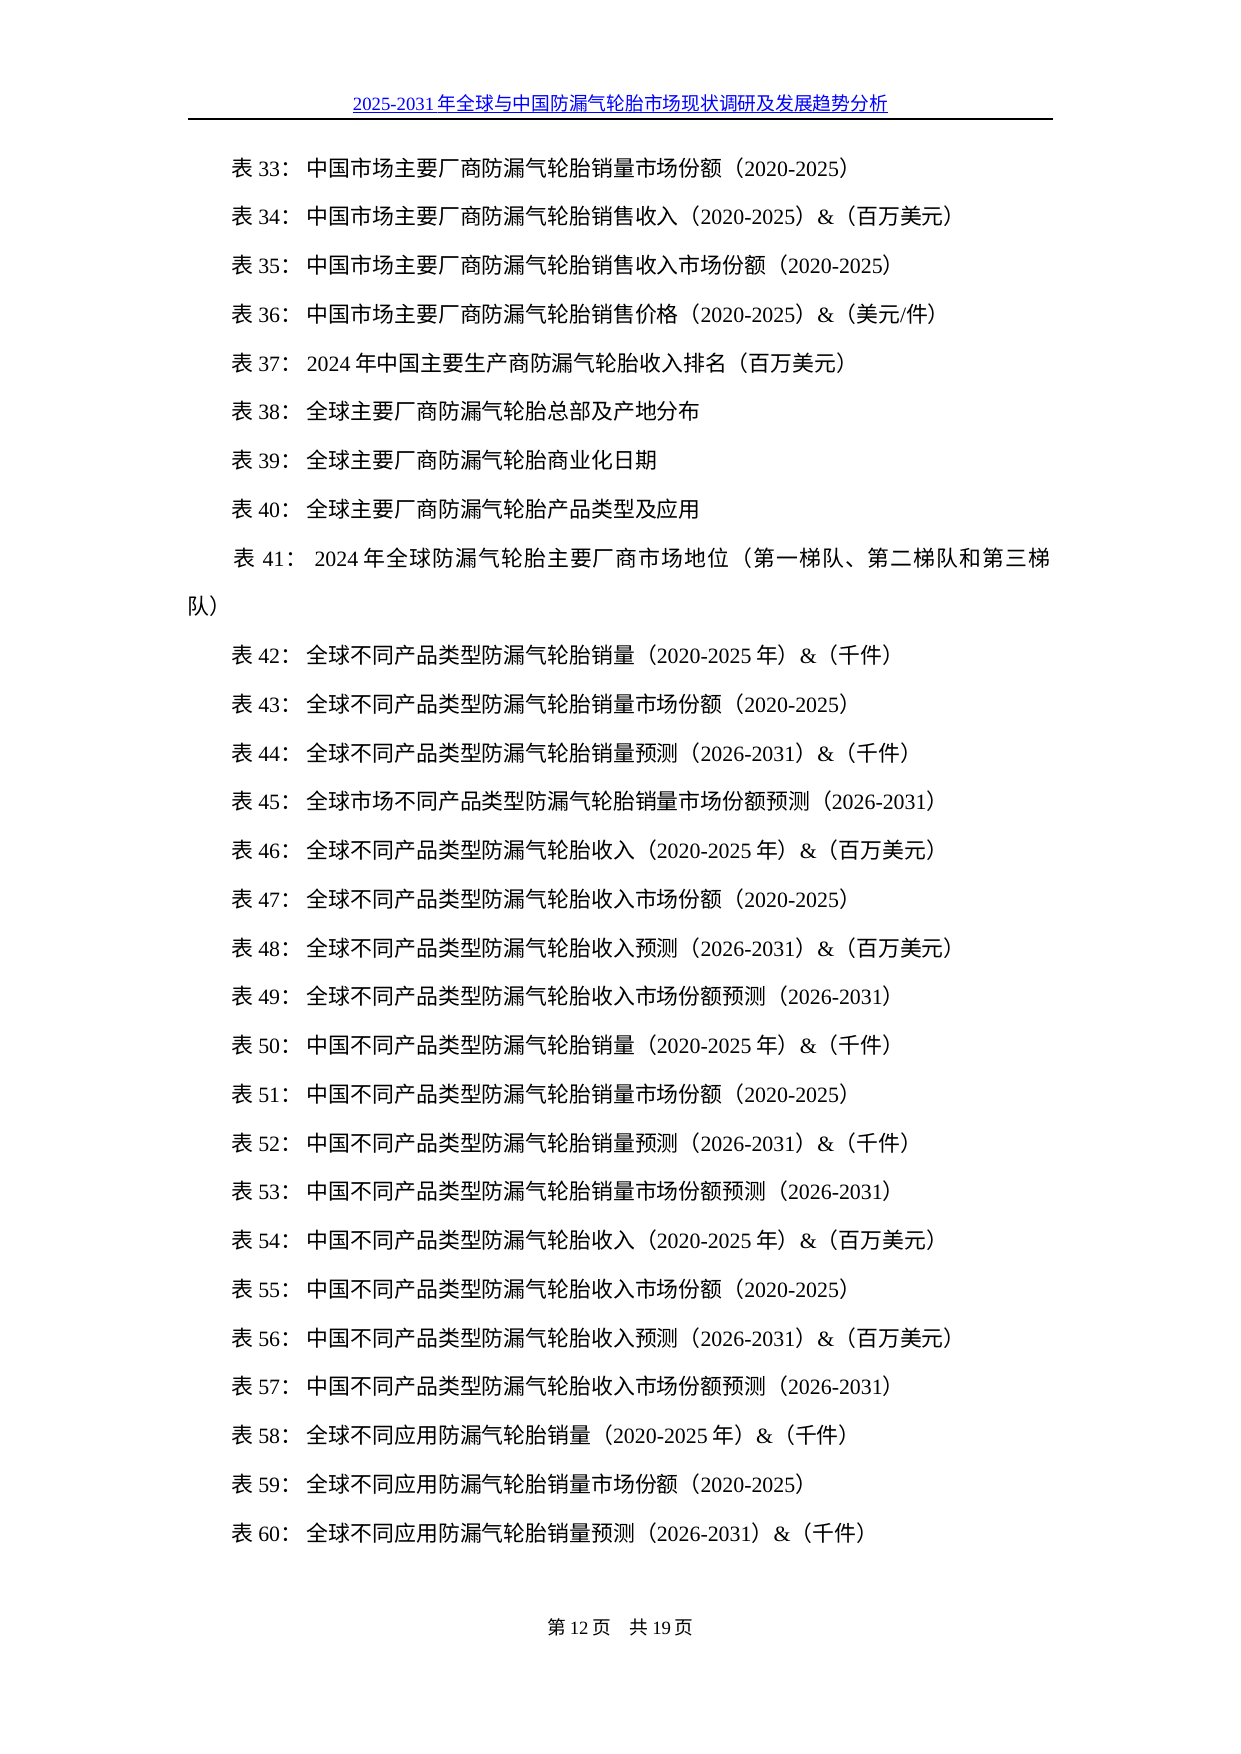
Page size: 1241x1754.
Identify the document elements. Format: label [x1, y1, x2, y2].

text [187, 150, 1053, 1548]
